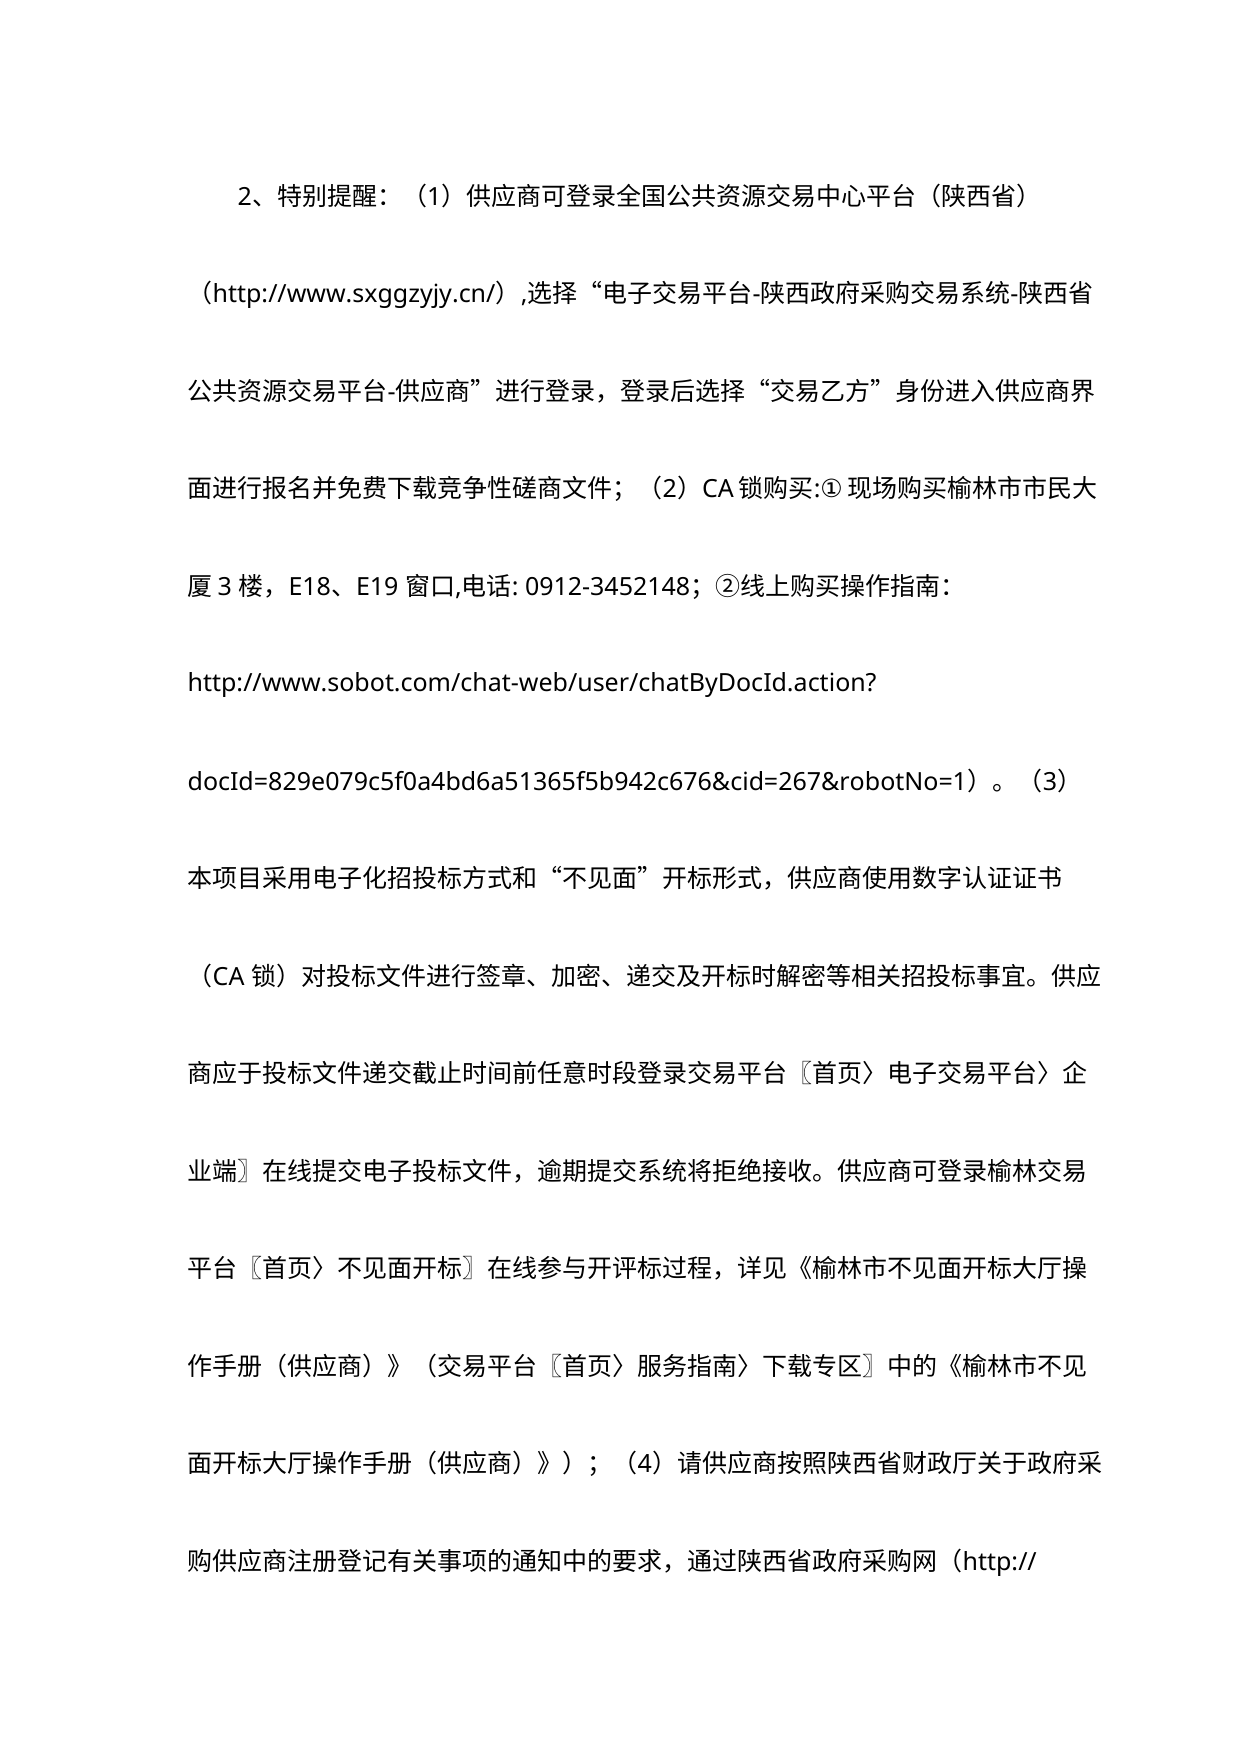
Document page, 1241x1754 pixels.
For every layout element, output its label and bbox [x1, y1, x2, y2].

text [187, 162, 1106, 1592]
